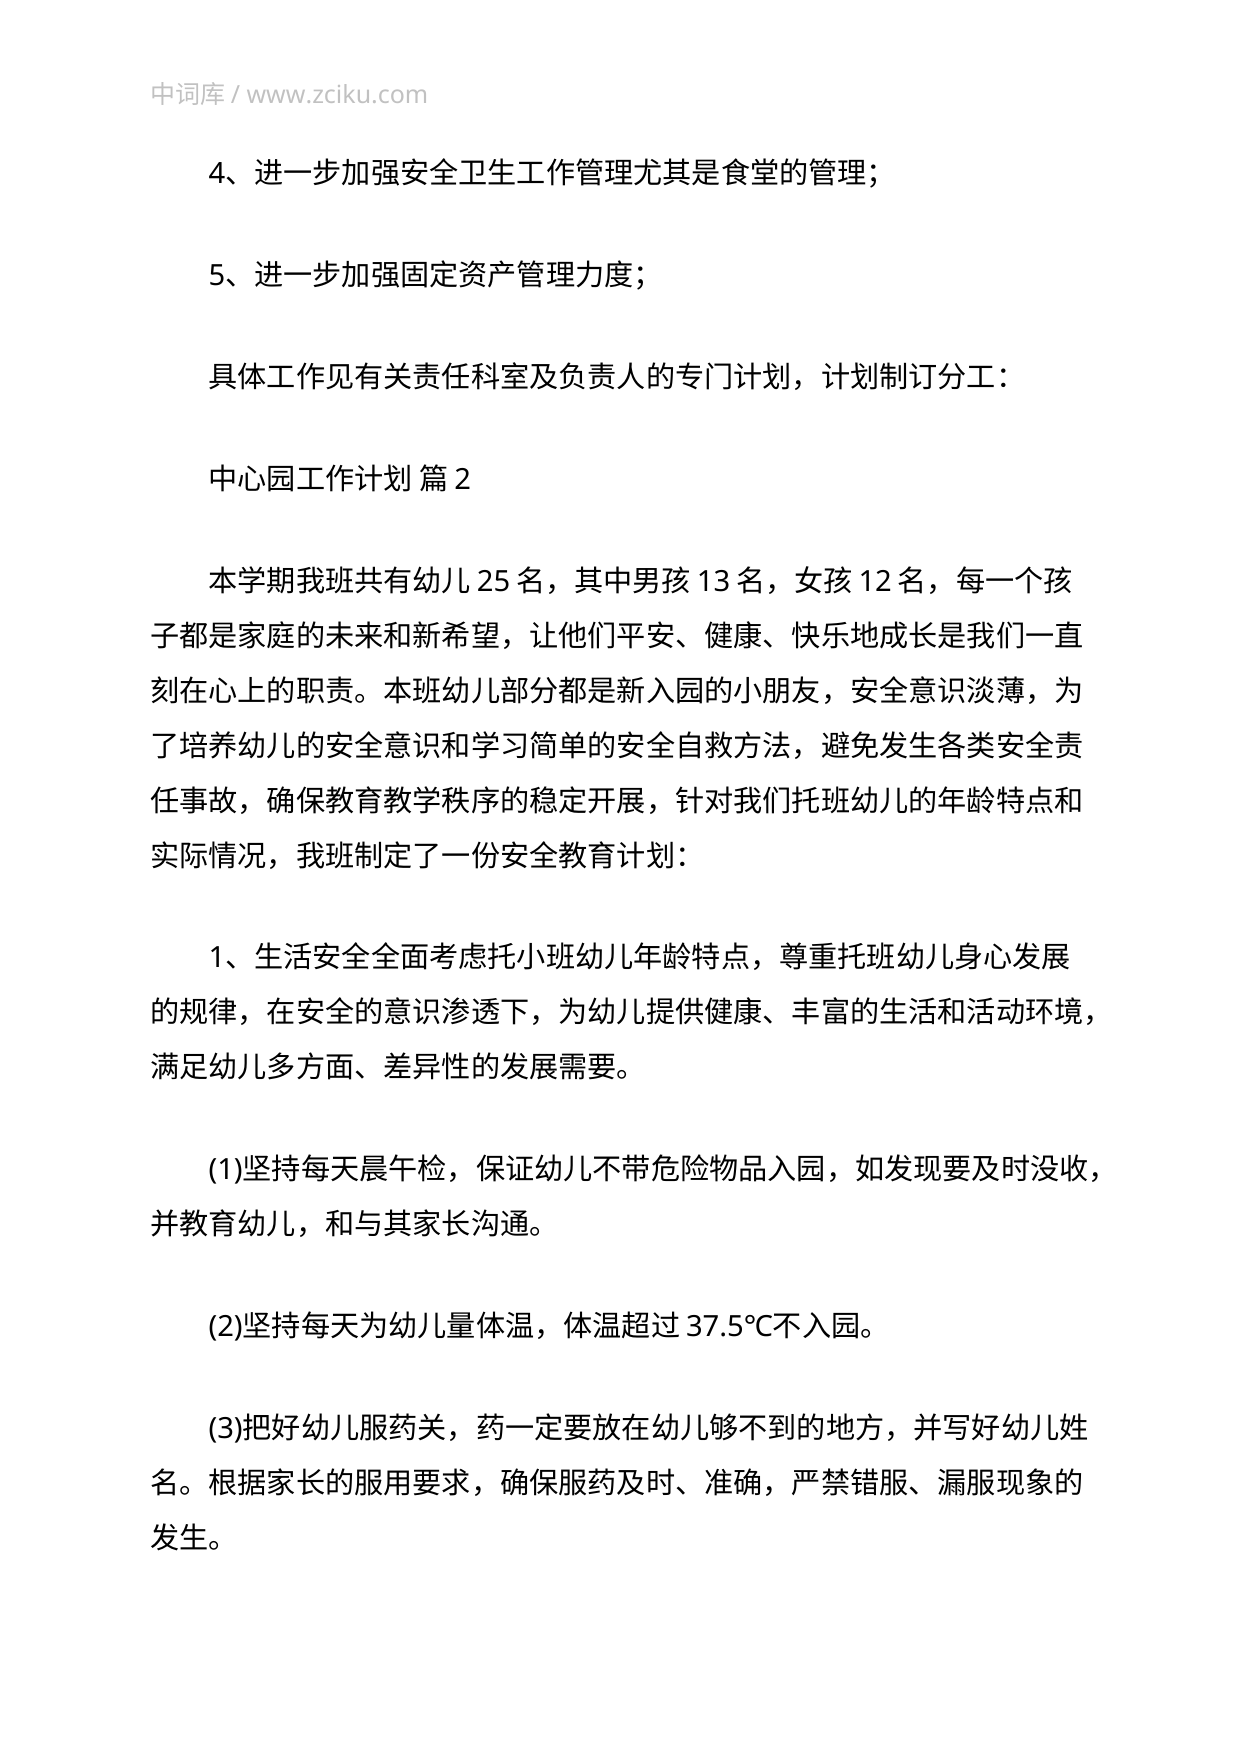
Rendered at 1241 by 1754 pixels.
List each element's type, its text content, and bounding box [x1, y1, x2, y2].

text 具体工作见有关责任科室及负责人的专门计划，计划制订分工： [150, 354, 1090, 396]
text 4、进一步加强安全卫生工作管理尤其是食堂的管理； [150, 150, 1090, 192]
text (2)坚持每天为幼儿量体温，体温超过37.5℃不入园。 [150, 1302, 1090, 1345]
text 1、生活安全全面考虑托小班幼儿年龄特点，尊重托班幼儿身心发展的规律，在安全的意识渗透下，为幼儿提供健康、丰富的生活和活动环境，满足幼儿多方面、差异性的发展需要。 [150, 934, 1090, 1086]
text (3)把好幼儿服药关，药一定要放在幼儿够不到的地方，并写好幼儿姓名。根据家长的服用要求，确保服药及时、准确，严禁错服、漏服现象的发生。 [150, 1404, 1090, 1557]
text (1)坚持每天晨午检，保证幼儿不带危险物品入园，如发现要及时没收，并教育幼儿，和与其家长沟通。 [150, 1146, 1090, 1243]
text 中心园工作计划 篇2 [150, 456, 1090, 498]
text 5、进一步加强固定资产管理力度； [150, 252, 1090, 294]
text 本学期我班共有幼儿25名，其中男孩13名，女孩12名，每一个孩子都是家庭的未来和新希望，让他们平安、健康、快乐地成长是我们一直刻在心上的职责。本班幼儿部分都是新入园的小朋友，安全意识淡薄，为了培养幼儿的安全意识和学习简单的安全自救方法，避免发生各类安全责任事故，确保教育教学秩序的稳定开展，针对我们托班幼儿的年龄特点和实际情况，我班制定了一份安全教育计划： [150, 558, 1090, 874]
